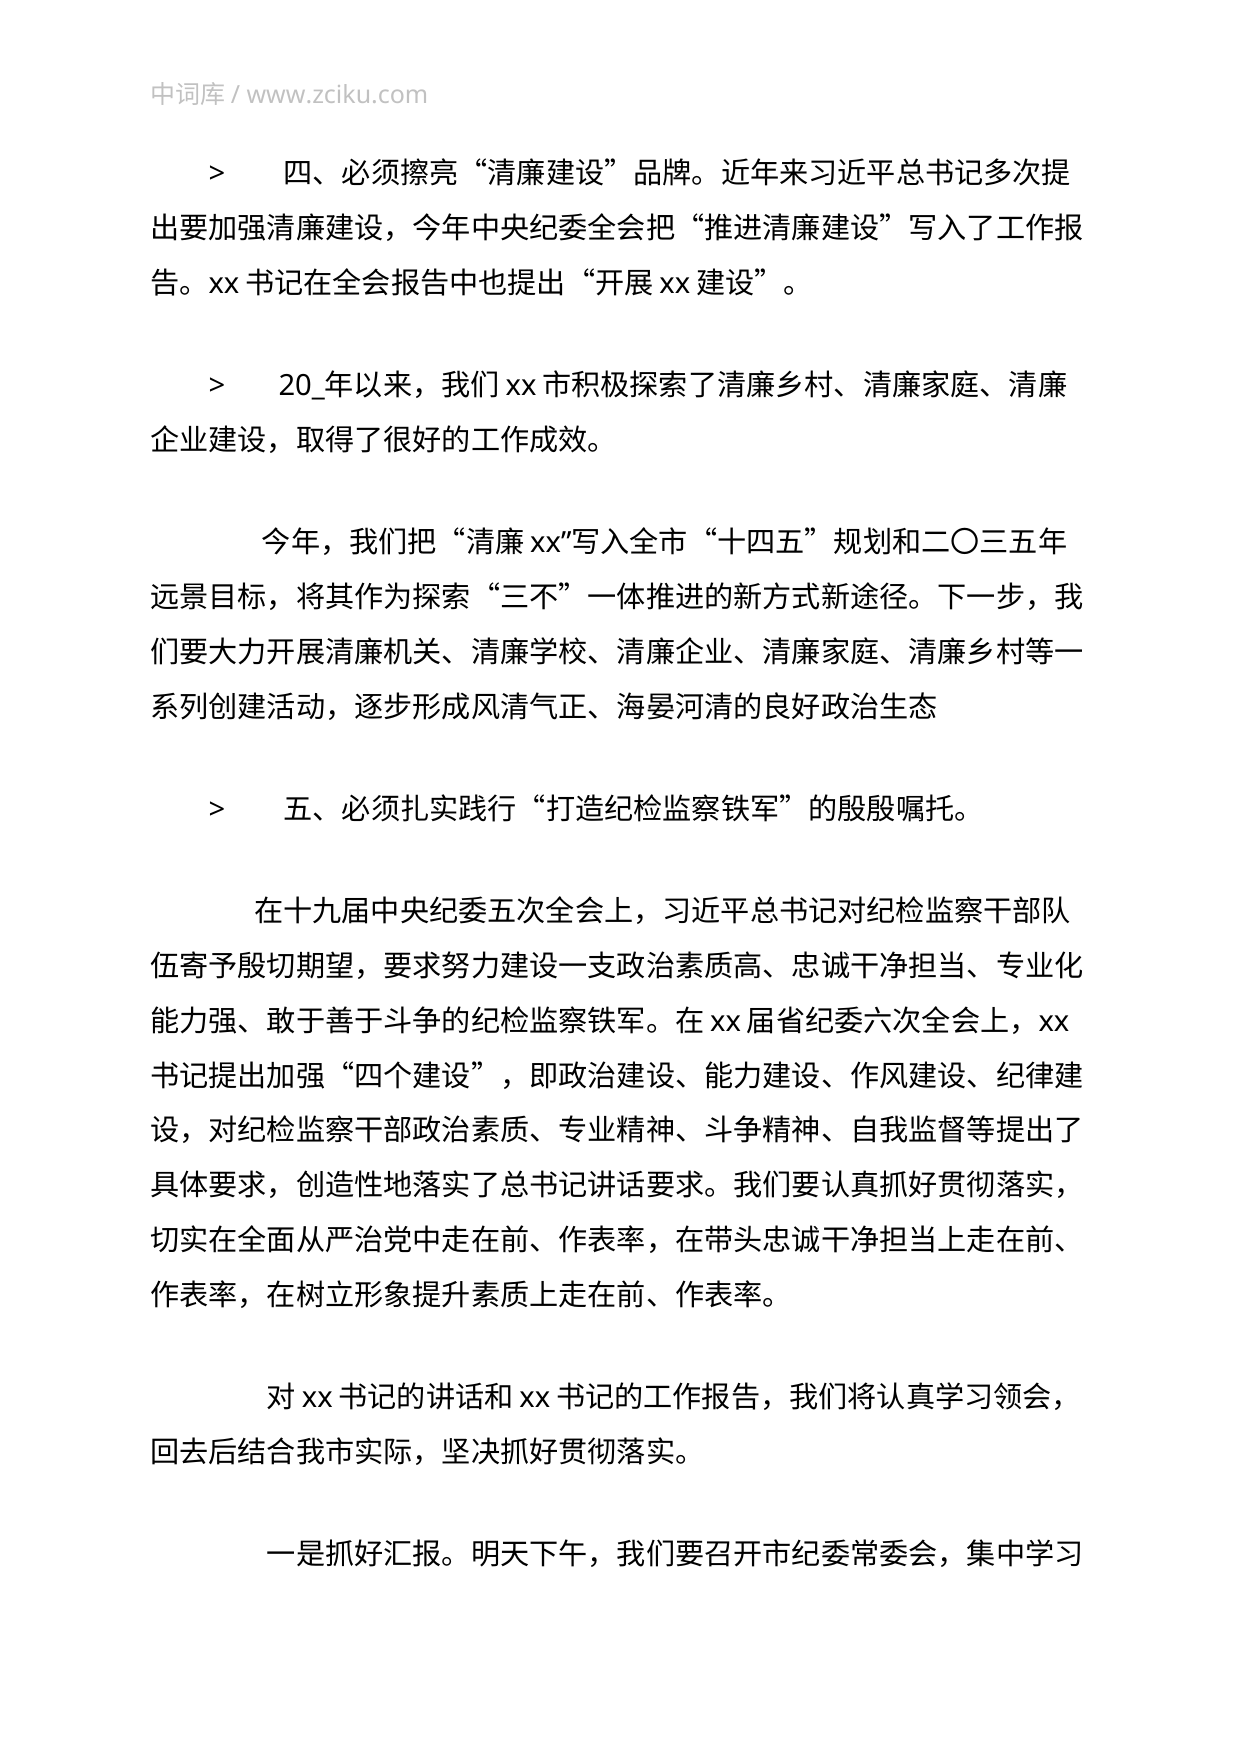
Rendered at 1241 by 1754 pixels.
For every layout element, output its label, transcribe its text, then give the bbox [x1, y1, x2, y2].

text 对xx书记的讲话和xx书记的工作报告，我们将认真学习领会，回去后结合我市实际，坚决抓好贯彻落实。 [150, 1373, 1090, 1471]
text 在十九届中央纪委五次全会上，习近平总书记对纪检监察干部队伍寄予殷切期望，要求努力建设一支政治素质高、忠诚干净担当、专业化能力强、敢于善于斗争的纪检监察铁军。在xx届省纪委六次全会上，xx书记提出加强“四个建设”，即政治建设、能力建设、作风建设、纪律建设，对纪检监察干部政治素质、专业精神、斗争精神、自我监督等提出了具体要求，创造性地落实了总书记讲话要求。我们要认真抓好贯彻落实，切实在全面从严治党中走在前、作表率，在带头忠诚干净担当上走在前、作表率，在树立形象提升素质上走在前、作表率。 [150, 887, 1090, 1314]
text > 20_年以来，我们xx市积极探索了清廉乡村、清廉家庭、清廉企业建设，取得了很好的工作成效。 [150, 362, 1090, 459]
text 今年，我们把“清廉xx”写入全市“十四五”规划和二〇三五年远景目标，将其作为探索“三不”一体推进的新方式新途径。下一步，我们要大力开展清廉机关、清廉学校、清廉企业、清廉家庭、清廉乡村等一系列创建活动，逐步形成风清气正、海晏河清的良好政治生态 [150, 519, 1090, 726]
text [150, 1530, 1090, 1572]
text > 五、必须扎实践行“打造纪检监察铁军”的殷殷嘱托。 [150, 785, 1090, 828]
text > 四、必须擦亮“清廉建设”品牌。近年来习近平总书记多次提出要加强清廉建设，今年中央纪委全会把“推进清廉建设”写入了工作报告。xx书记在全会报告中也提出“开展xx建设”。 [150, 150, 1090, 302]
